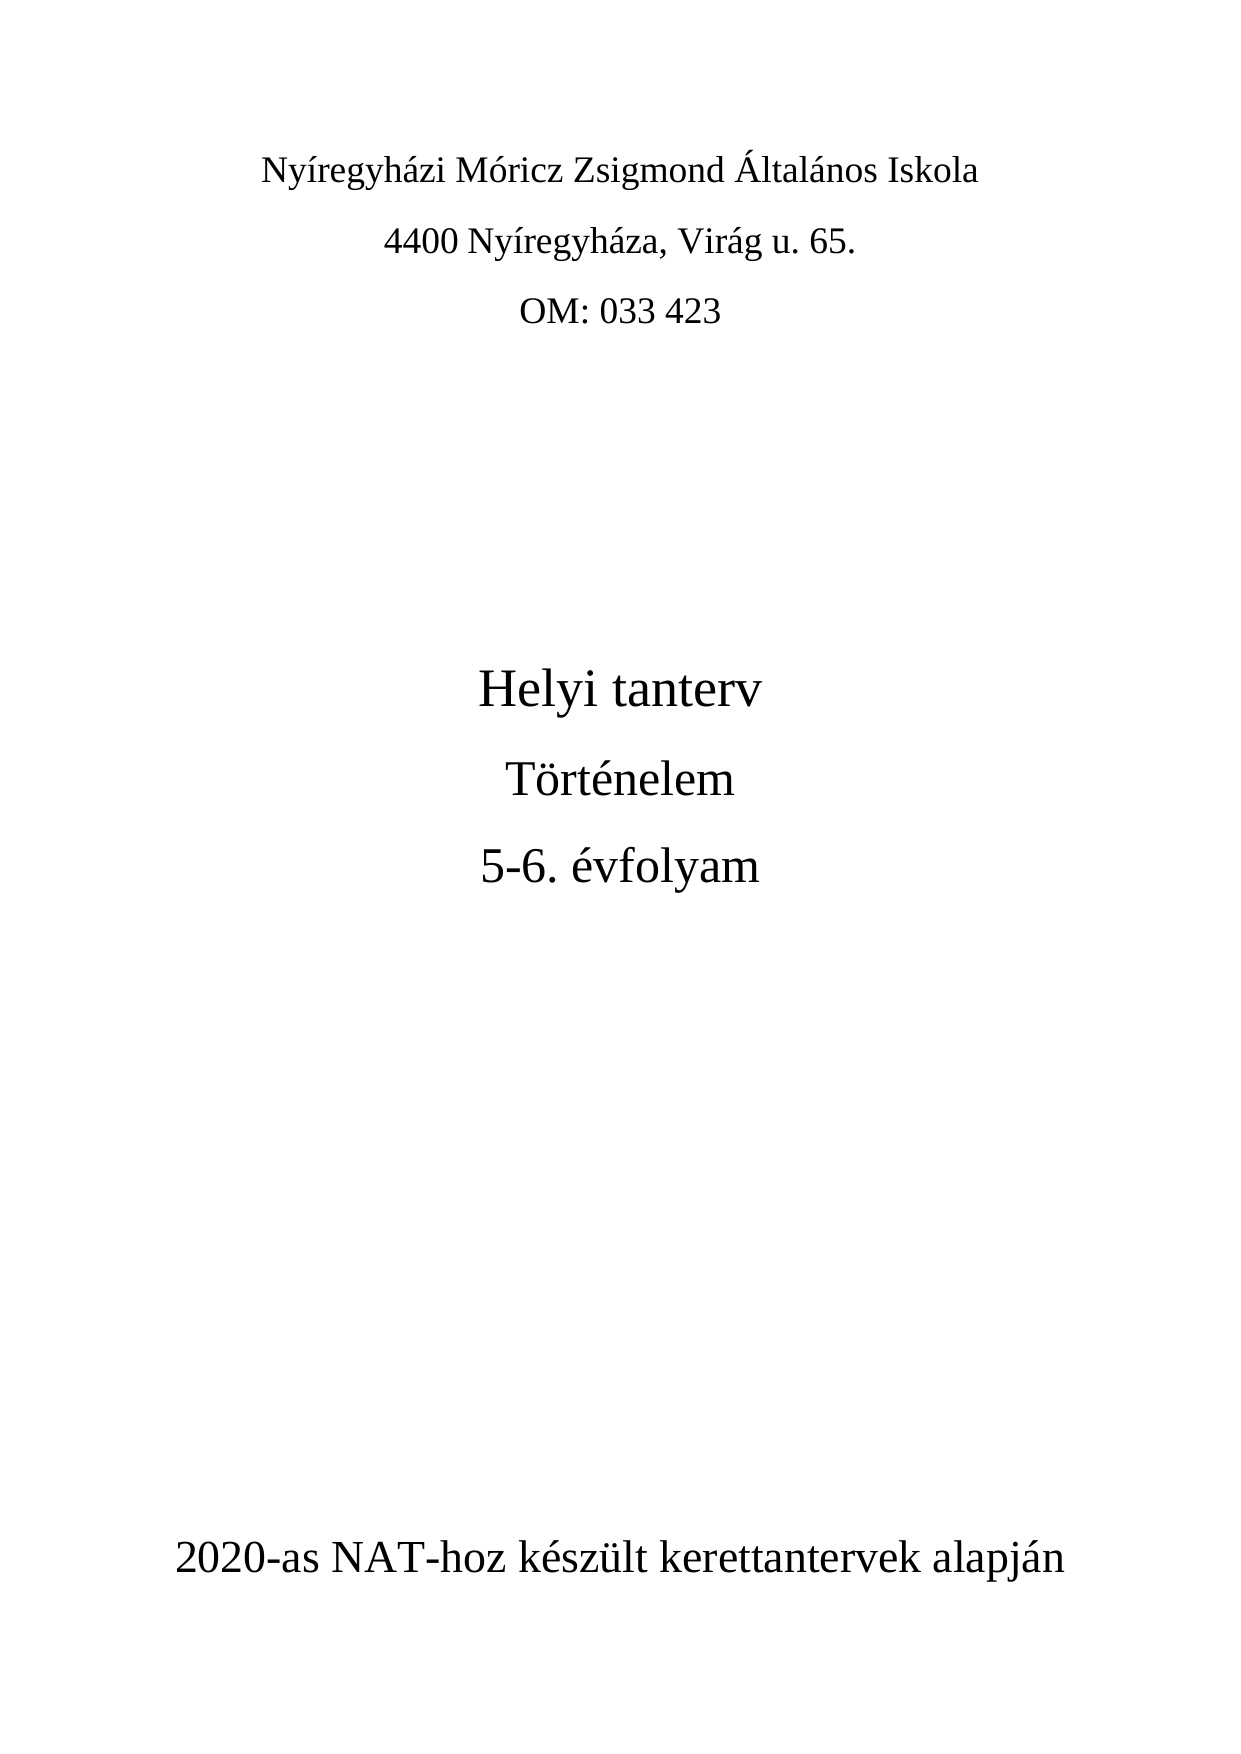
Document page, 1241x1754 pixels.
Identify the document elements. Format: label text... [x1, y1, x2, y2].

text 2020-as NAT-hoz készült kerettantervek alapján [148, 1530, 1093, 1582]
text OM: 033 423 [148, 289, 1093, 332]
text Történelem [148, 748, 1093, 806]
text 5-6. évfolyam [148, 835, 1093, 893]
text Nyíregyházi Móricz Zsigmond Általános Iskola [148, 148, 1093, 191]
text 4400 Nyíregyháza, Virág u. 65. [148, 218, 1093, 261]
text Helyi tanterv [148, 656, 1093, 718]
